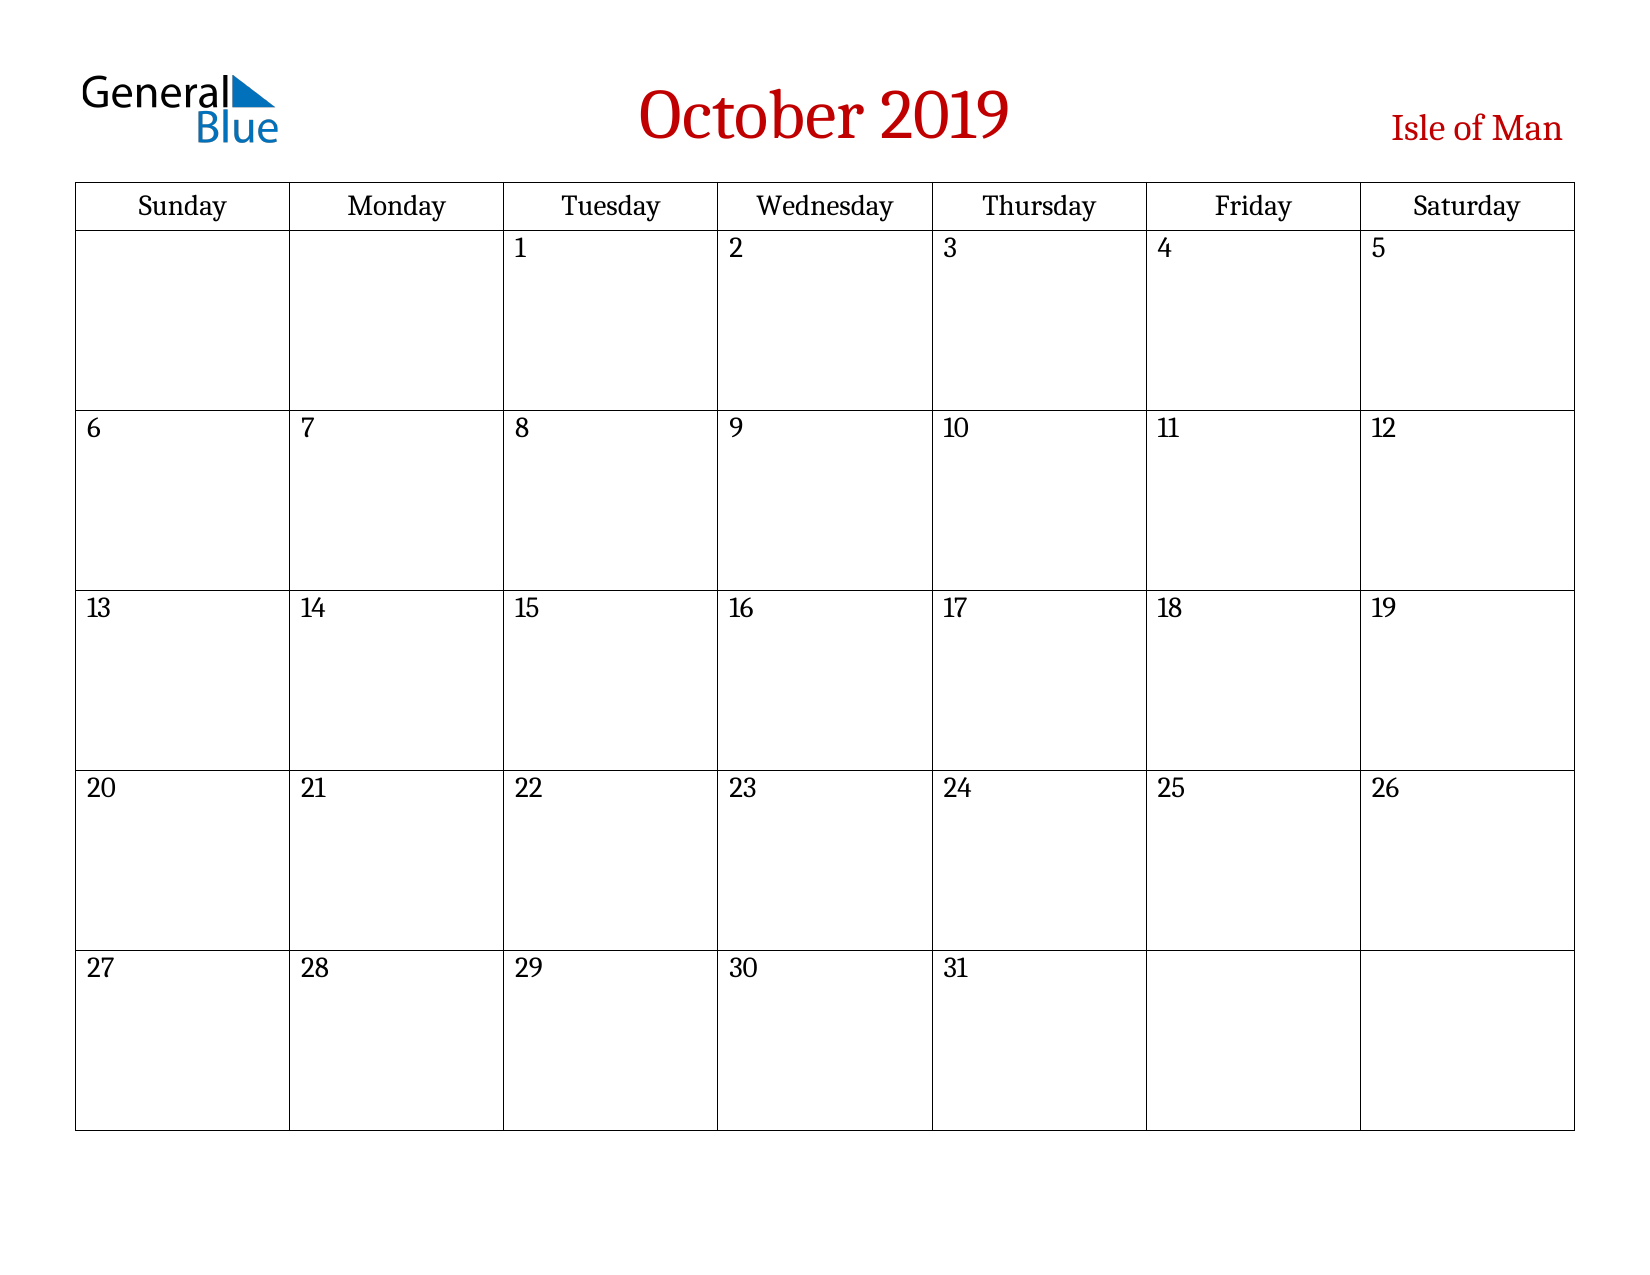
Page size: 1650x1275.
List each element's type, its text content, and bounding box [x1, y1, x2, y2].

table_cell [933, 265, 1146, 410]
table_cell [1147, 951, 1360, 985]
table_cell 18 [1147, 591, 1360, 625]
table_cell [76, 445, 289, 590]
table_cell 31 [933, 951, 1146, 985]
table_cell [718, 625, 932, 770]
table_cell 17 [933, 591, 1146, 625]
table_cell 26 [1361, 771, 1574, 805]
table_cell [1361, 951, 1574, 985]
table_cell [1147, 625, 1360, 770]
table_cell 8 [504, 411, 717, 444]
table_cell Wednesday [718, 183, 932, 230]
table_cell [504, 625, 717, 770]
table_cell 29 [504, 951, 717, 985]
table_cell [933, 625, 1146, 770]
table_cell 10 [933, 411, 1146, 444]
table_cell 19 [1361, 591, 1574, 625]
table_cell 15 [504, 591, 717, 625]
table_header October 2019 [504, 75, 1146, 182]
table_cell 9 [718, 411, 932, 444]
table_cell Tuesday [504, 183, 717, 230]
table_cell 27 [76, 951, 289, 985]
table_cell Friday [1147, 183, 1360, 230]
table_cell 21 [290, 771, 503, 805]
table_cell [290, 231, 503, 264]
table_cell [1361, 625, 1574, 770]
table_cell 25 [1147, 771, 1360, 805]
table_cell 12 [1361, 411, 1574, 444]
table_header [76, 75, 503, 182]
table_cell Sunday [76, 183, 289, 230]
table_cell [718, 445, 932, 590]
table_cell 28 [290, 951, 503, 985]
table_cell 1 [504, 231, 717, 264]
table_cell [933, 445, 1146, 590]
table_cell 24 [933, 771, 1146, 805]
table_cell Saturday [1361, 183, 1574, 230]
table_cell 6 [76, 411, 289, 444]
table_cell Monday [290, 183, 503, 230]
table_cell [290, 985, 503, 1130]
table_cell [290, 805, 503, 950]
table_cell 2 [718, 231, 932, 264]
table_cell [504, 445, 717, 590]
table_cell [718, 265, 932, 410]
table_cell 30 [718, 951, 932, 985]
table_cell [290, 625, 503, 770]
picture [82, 75, 278, 143]
table_cell [1361, 805, 1574, 950]
table_cell [1147, 985, 1360, 1130]
table_cell [290, 445, 503, 590]
table_cell 11 [1147, 411, 1360, 444]
table_cell 16 [718, 591, 932, 625]
table_cell [1361, 265, 1574, 410]
table_cell 23 [718, 771, 932, 805]
table_cell [718, 985, 932, 1130]
table_cell 14 [290, 591, 503, 625]
table_cell [1147, 805, 1360, 950]
table_cell 4 [1147, 231, 1360, 264]
table_cell [933, 805, 1146, 950]
table_cell 22 [504, 771, 717, 805]
table_header Isle of Man [1146, 75, 1574, 182]
table_cell [1147, 445, 1360, 590]
table_cell [504, 985, 717, 1130]
table_cell [933, 985, 1146, 1130]
table_cell [504, 805, 717, 950]
table_cell [76, 805, 289, 950]
table_cell [1147, 265, 1360, 410]
table_cell [76, 231, 289, 264]
table_cell [76, 265, 289, 410]
table_cell [504, 265, 717, 410]
table_cell [718, 805, 932, 950]
table_cell [1361, 985, 1574, 1130]
table_cell 13 [76, 591, 289, 625]
table_cell 7 [290, 411, 503, 444]
table_cell [76, 985, 289, 1130]
table_cell [76, 625, 289, 770]
table_cell Thursday [933, 183, 1146, 230]
table_cell 5 [1361, 231, 1574, 264]
table_cell 3 [933, 231, 1146, 264]
table_cell [290, 265, 503, 410]
table_cell 20 [76, 771, 289, 805]
table_cell [1361, 445, 1574, 590]
